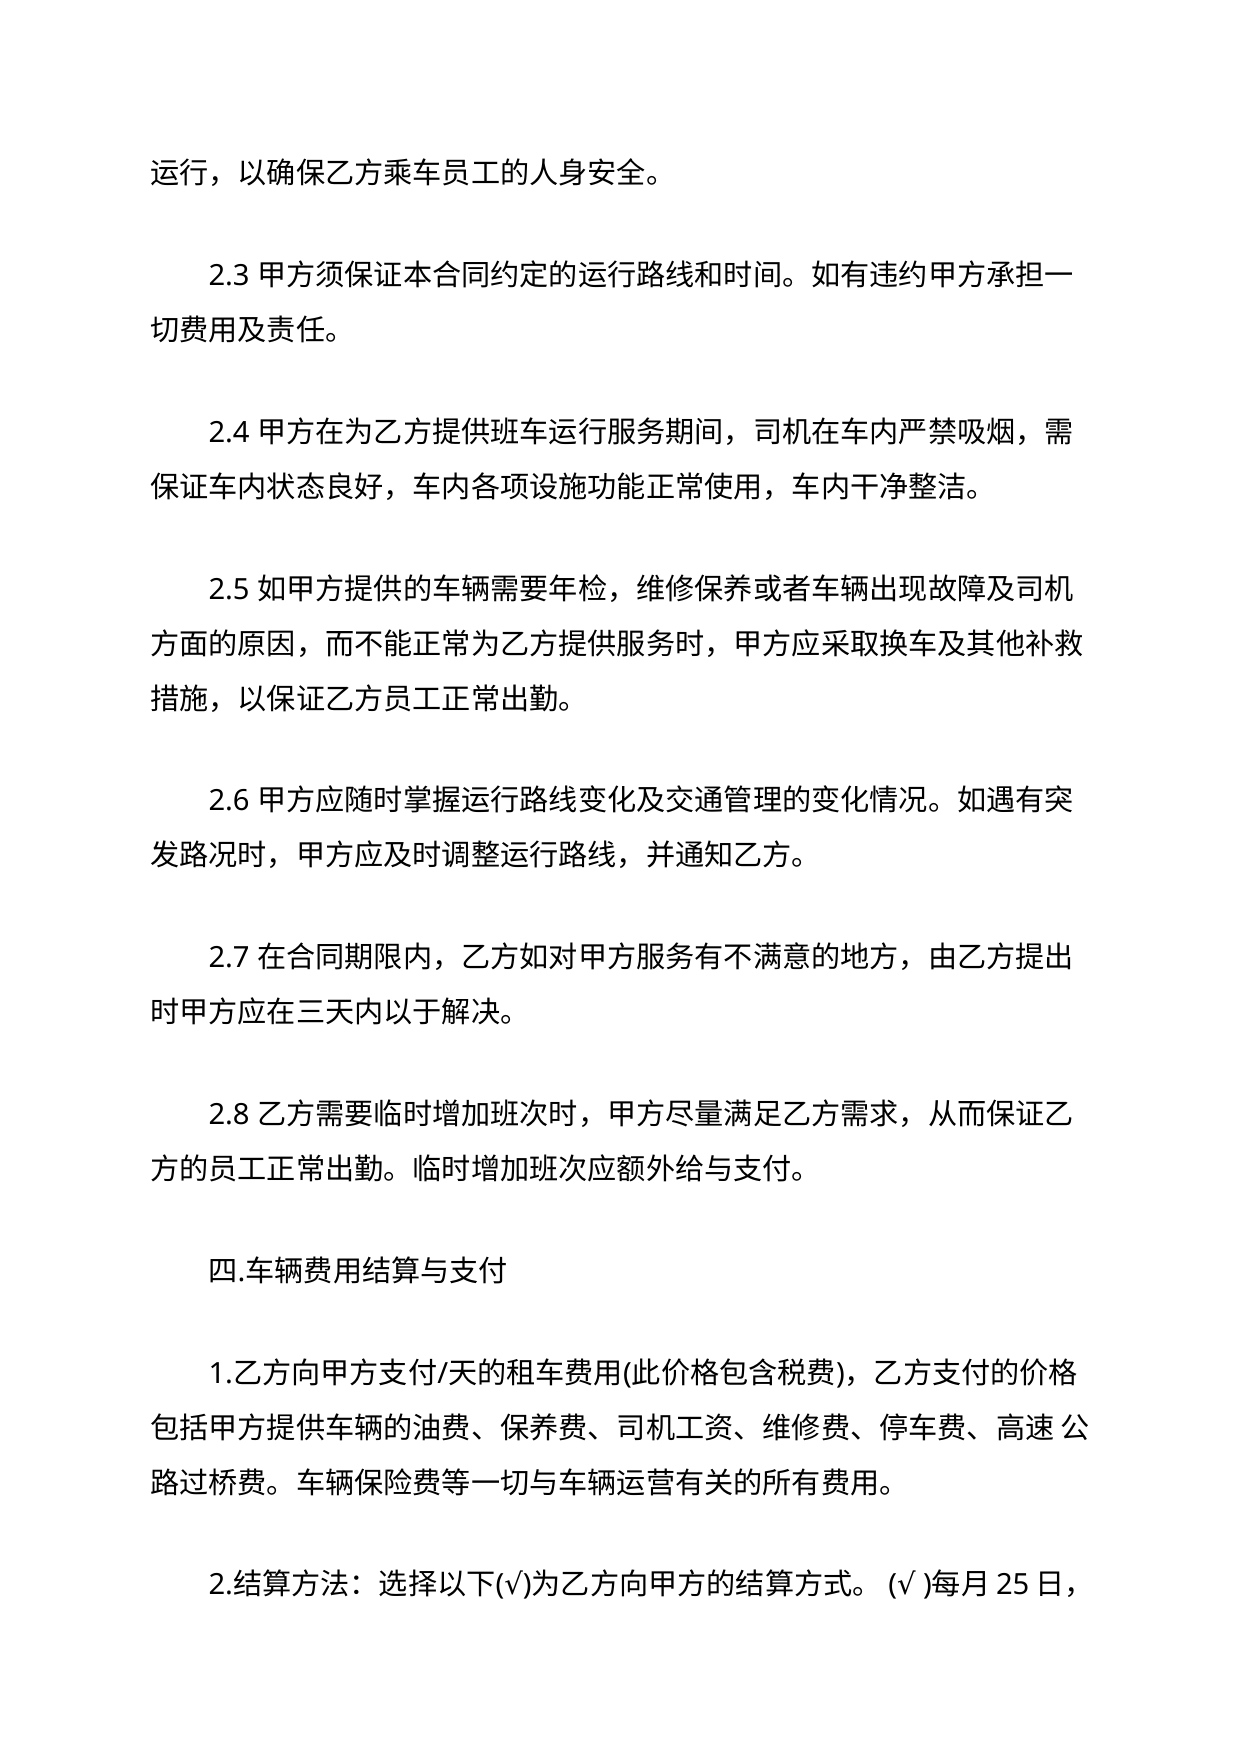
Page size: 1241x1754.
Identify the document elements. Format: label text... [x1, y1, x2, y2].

text 2.3 甲方须保证本合同约定的运行路线和时间。如有违约甲方承担一切费用及责任。 [150, 252, 1090, 349]
text 2.5 如甲方提供的车辆需要年检，维修保养或者车辆出现故障及司机方面的原因，而不能正常为乙方提供服务时，甲方应采取换车及其他补救措施，以保证乙方员工正常出勤。 [150, 565, 1090, 717]
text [150, 150, 1090, 192]
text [150, 1561, 1090, 1603]
text 2.8 乙方需要临时增加班次时，甲方尽量满足乙方需求，从而保证乙方的员工正常出勤。临时增加班次应额外给与支付。 [150, 1091, 1090, 1188]
text 四.车辆费用结算与支付 [150, 1247, 1090, 1290]
text 2.7 在合同期限内，乙方如对甲方服务有不满意的地方，由乙方提出时甲方应在三天内以于解决。 [150, 934, 1090, 1031]
text 2.6 甲方应随时掌握运行路线变化及交通管理的变化情况。如遇有突发路况时，甲方应及时调整运行路线，并通知乙方。 [150, 777, 1090, 874]
text 2.4 甲方在为乙方提供班车运行服务期间，司机在车内严禁吸烟，需保证车内状态良好，车内各项设施功能正常使用，车内干净整洁。 [150, 408, 1090, 506]
text 1.乙方向甲方支付/天的租车费用(此价格包含税费)，乙方支付的价格包括甲方提供车辆的油费、保养费、司机工资、维修费、停车费、高速 公路过桥费。车辆保险费等一切与车辆运营有关的所有费用。 [150, 1349, 1090, 1501]
